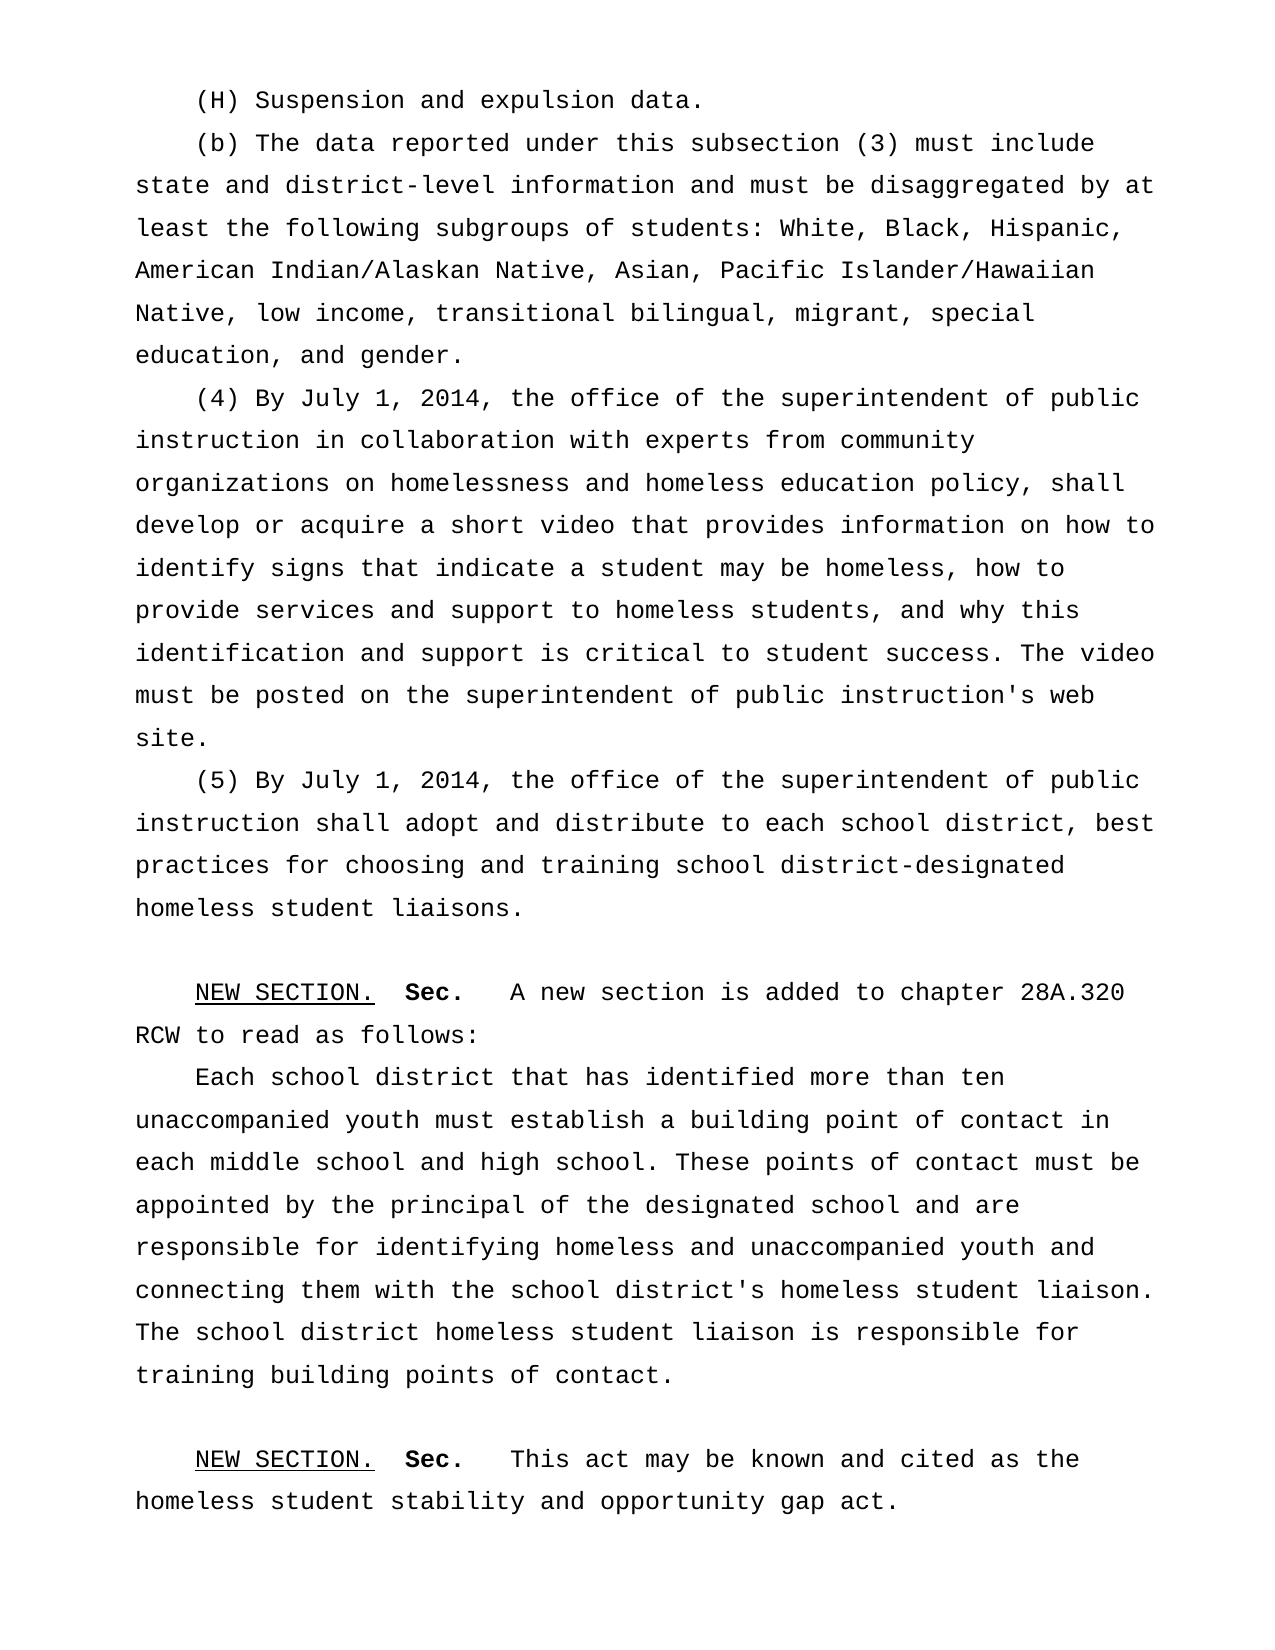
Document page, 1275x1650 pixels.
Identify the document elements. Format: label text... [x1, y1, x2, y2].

text NEW SECTION. Sec. This act may be known and cited as the homeless student stability and opportunity gap act. [135, 1433, 1170, 1518]
text (5) By July 1, 2014, the office of the superintendent of public instruction shall adopt and distribute to each school district, best practices for choosing and training school district-designated homeless student liaisons. [135, 755, 1170, 925]
text (H) Suspension and expulsion data. [135, 75, 1170, 117]
text (b) The data reported under this subsection (3) must include state and district-level information and must be disaggregated by at least the following subgroups of students: White, Black, Hispanic, American Indian/Alaskan Native, Asian, Pacific Islander/Hawaiian Native, low income, transitional bilingual, migrant, special education, and gender. [135, 117, 1170, 372]
text NEW SECTION. Sec. A new section is added to chapter 28A.320 RCW to read as follows: [135, 967, 1170, 1052]
text (4) By July 1, 2014, the office of the superintendent of public instruction in collaboration with experts from community organizations on homelessness and homeless education policy, shall develop or acquire a short video that provides information on how to identify signs that indicate a student may be homeless, how to provide services and support to homeless students, and why this identification and support is critical to student success. The video must be posted on the superintendent of public instruction's web site. [135, 372, 1170, 755]
text Each school district that has identified more than ten unaccompanied youth must establish a building point of contact in each middle school and high school. These points of contact must be appointed by the principal of the designated school and are responsible for identifying homeless and unaccompanied youth and connecting them with the school district's homeless student liaison. The school district homeless student liaison is responsible for training building points of contact. [135, 1052, 1170, 1392]
